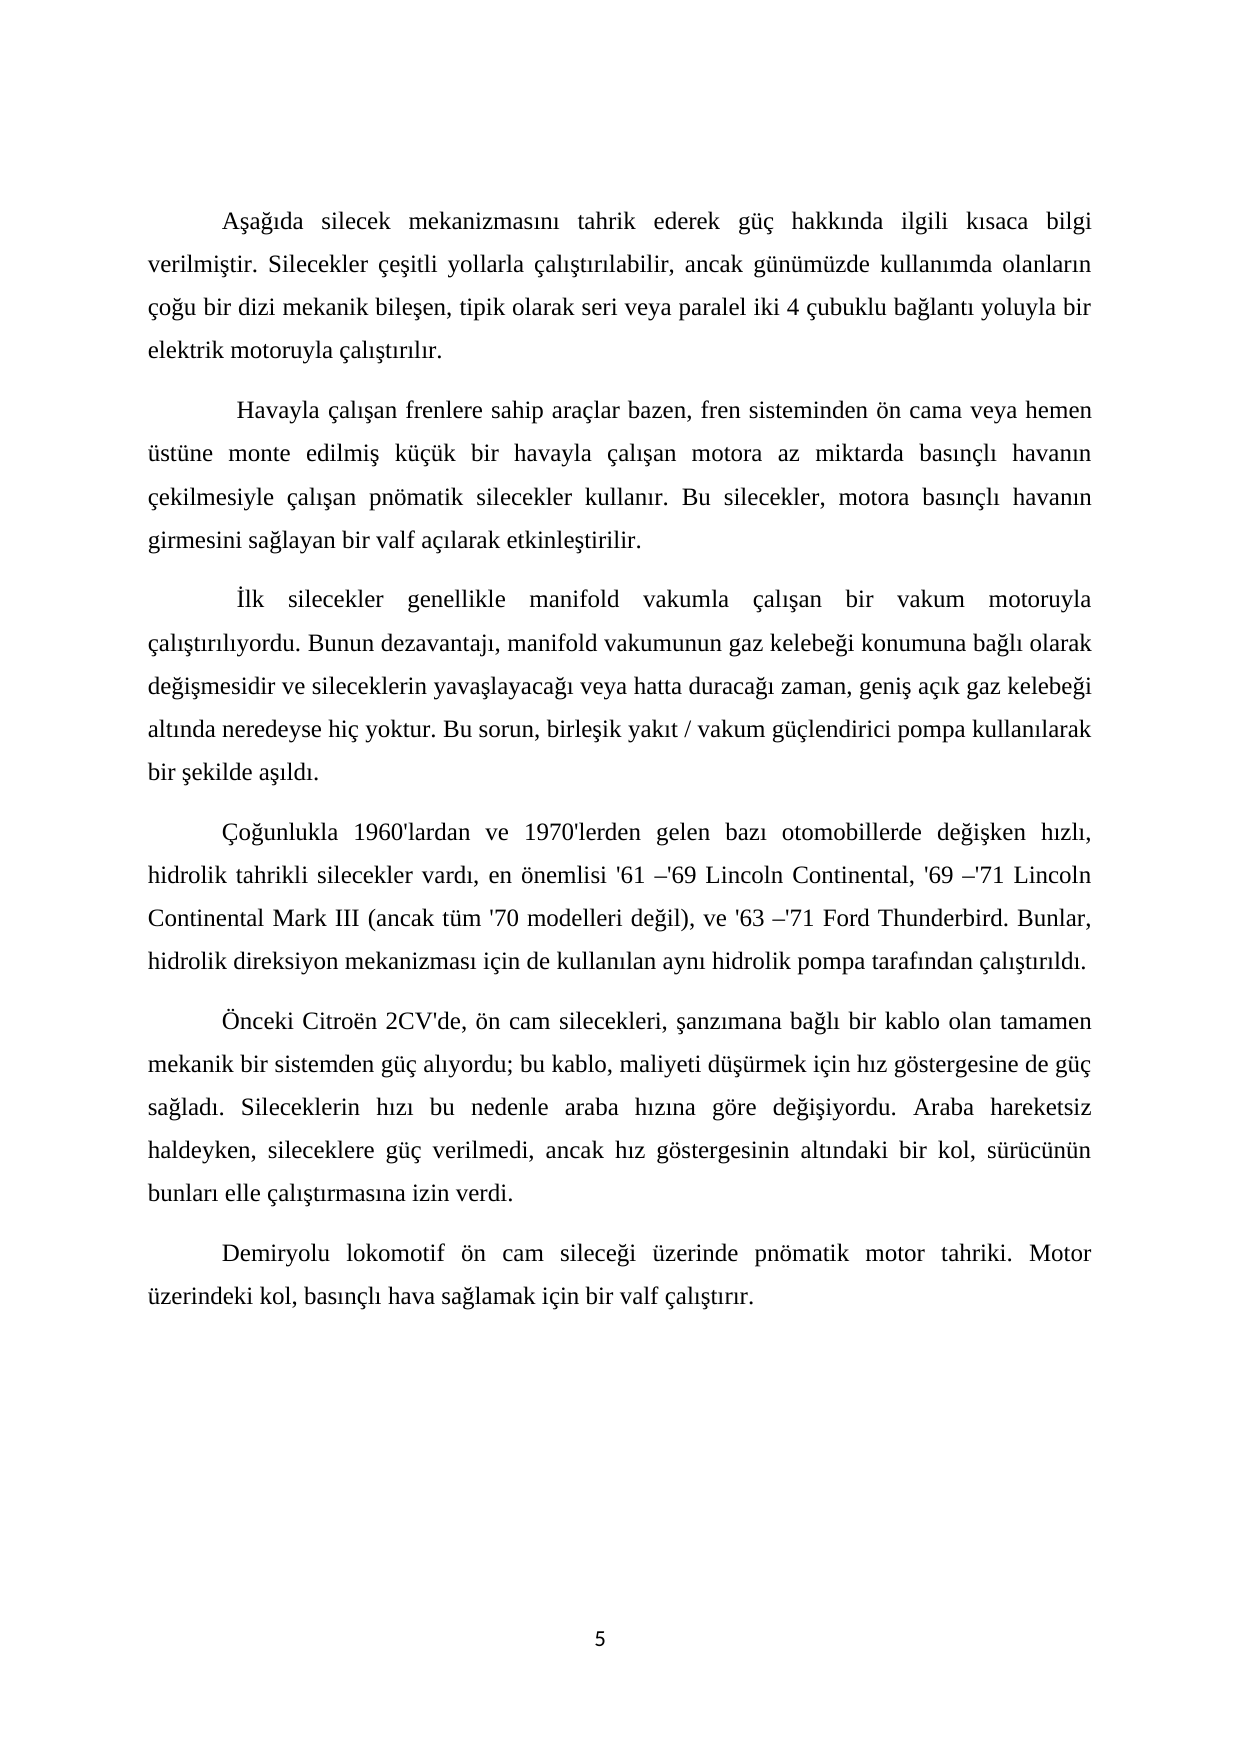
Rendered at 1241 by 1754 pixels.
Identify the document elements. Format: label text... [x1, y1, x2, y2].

text Demiryolu lokomotif ön cam sileceği üzerinde pnömatik motor tahriki. Motor üzerindeki kol, basınçlı hava sağlamak için bir valf çalıştırır. [148, 1238, 1093, 1310]
text Havayla çalışan frenlere sahip araçlar bazen, fren sisteminden ön cama veya hemen üstüne monte edilmiş küçük bir havayla çalışan motora az miktarda basınçlı havanın çekilmesiyle çalışan pnömatik silecekler kullanır. Bu silecekler, motora basınçlı havanın girmesini sağlayan bir valf açılarak etkinleştirilir. [148, 395, 1093, 553]
text Çoğunlukla 1960'lardan ve 1970'lerden gelen bazı otomobillerde değişken hızlı, hidrolik tahrikli silecekler vardı, en önemlisi '61 –'69 Lincoln Continental, '69 –'71 Lincoln Continental Mark III (ancak tüm '70 modelleri değil), ve '63 –'71 Ford Thunderbird. Bunlar, hidrolik direksiyon mekanizması için de kullanılan aynı hidrolik pompa tarafından çalıştırıldı. [148, 817, 1093, 975]
text İlk silecekler genellikle manifold vakumla çalışan bir vakum motoruyla çalıştırılıyordu. Bunun dezavantajı, manifold vakumunun gaz kelebeği konumuna bağlı olarak değişmesidir ve sileceklerin yavaşlayacağı veya hatta duracağı zaman, geniş açık gaz kelebeği altında neredeyse hiç yoktur. Bu sorun, birleşik yakıt / vakum güçlendirici pompa kullanılarak bir şekilde aşıldı. [148, 584, 1093, 786]
text Önceki Citroën 2CV'de, ön cam silecekleri, şanzımana bağlı bir kablo olan tamamen mekanik bir sistemden güç alıyordu; bu kablo, maliyeti düşürmek için hız göstergesine de güç sağladı. Sileceklerin hızı bu nedenle araba hızına göre değişiyordu. Araba hareketsiz haldeyken, sileceklere güç verilmedi, ancak hız göstergesinin altındaki bir kol, sürücünün bunları elle çalıştırmasına izin verdi. [148, 1006, 1093, 1207]
text Aşağıda silecek mekanizmasını tahrik ederek güç hakkında ilgili kısaca bilgi verilmiştir. Silecekler çeşitli yollarla çalıştırılabilir, ancak günümüzde kullanımda olanların çoğu bir dizi mekanik bileşen, tipik olarak seri veya paralel iki 4 çubuklu bağlantı yoluyla bir elektrik motoruyla çalıştırılır. [148, 206, 1093, 364]
